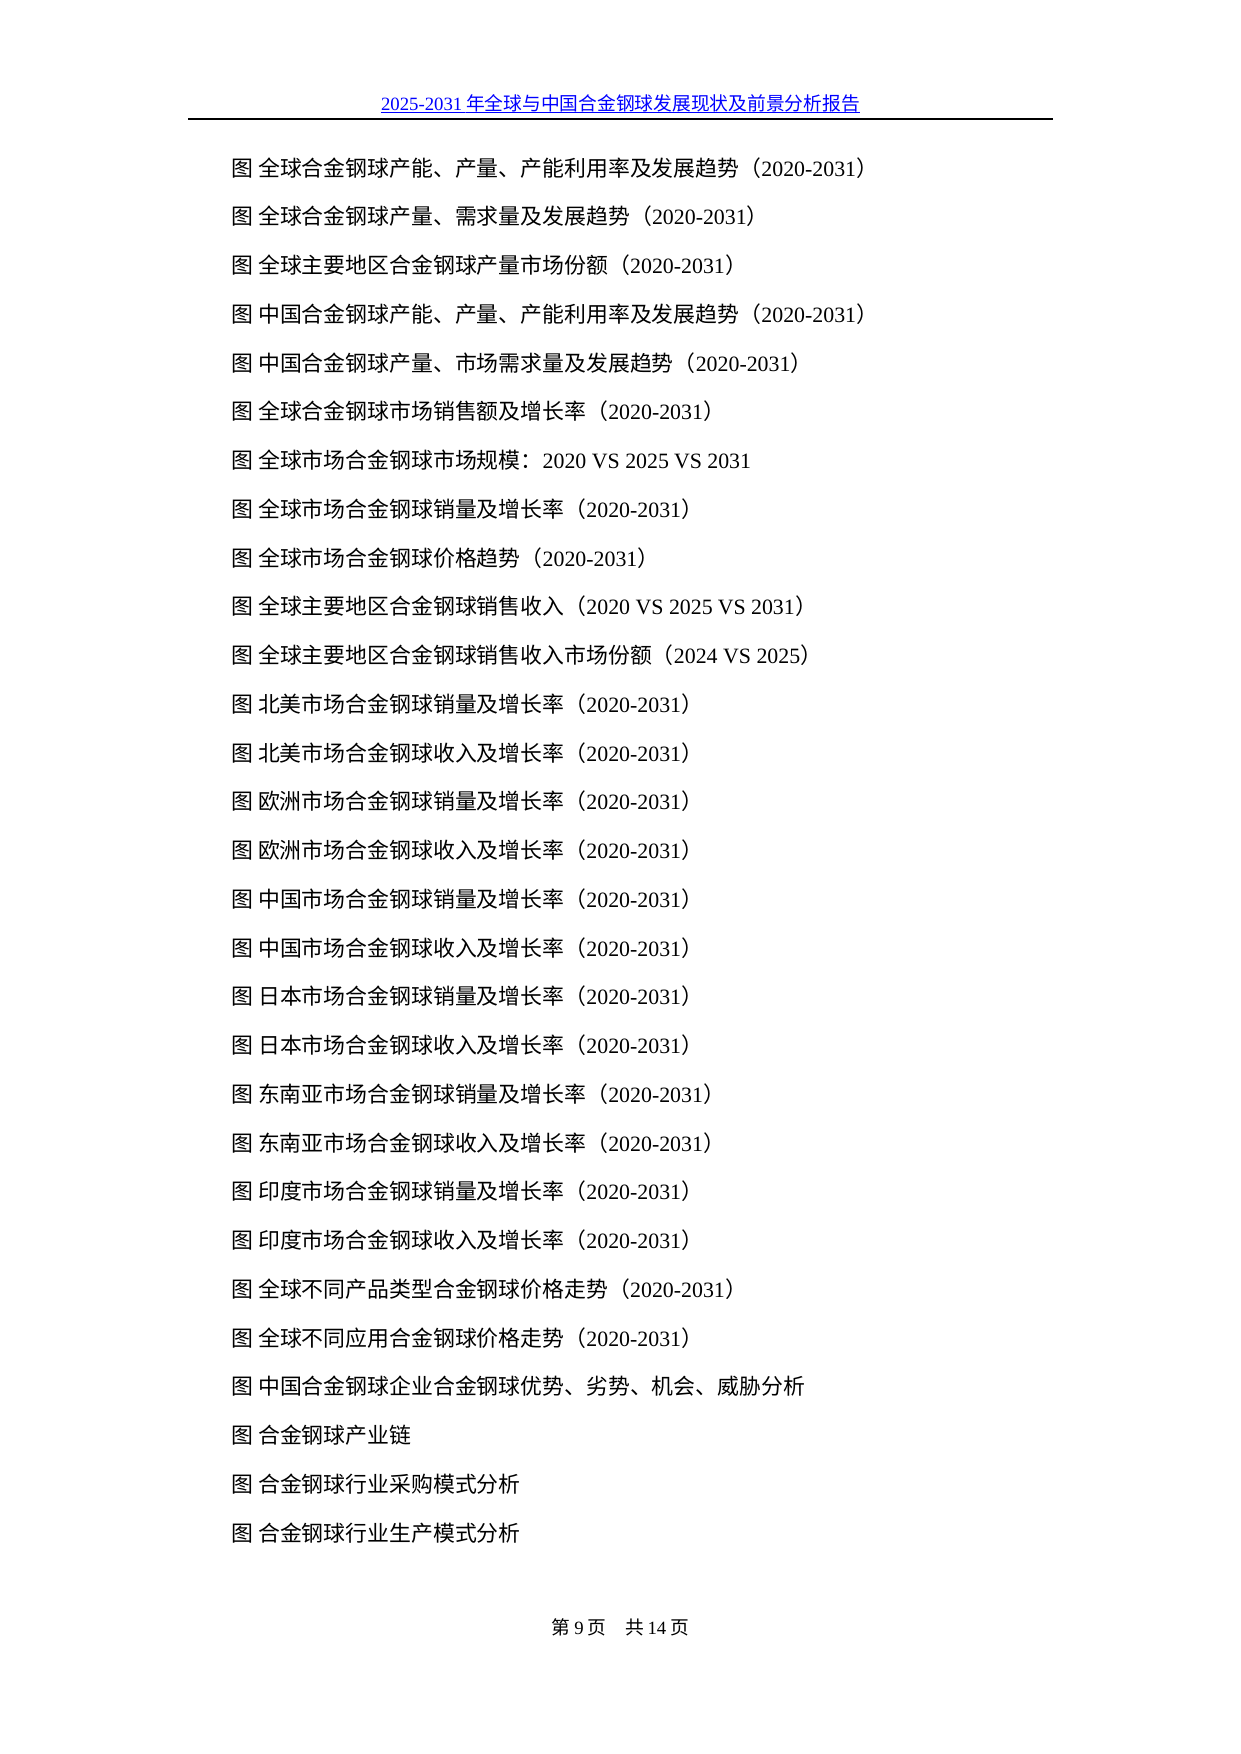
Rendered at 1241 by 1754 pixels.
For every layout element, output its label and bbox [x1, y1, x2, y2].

text [187, 150, 1053, 1548]
